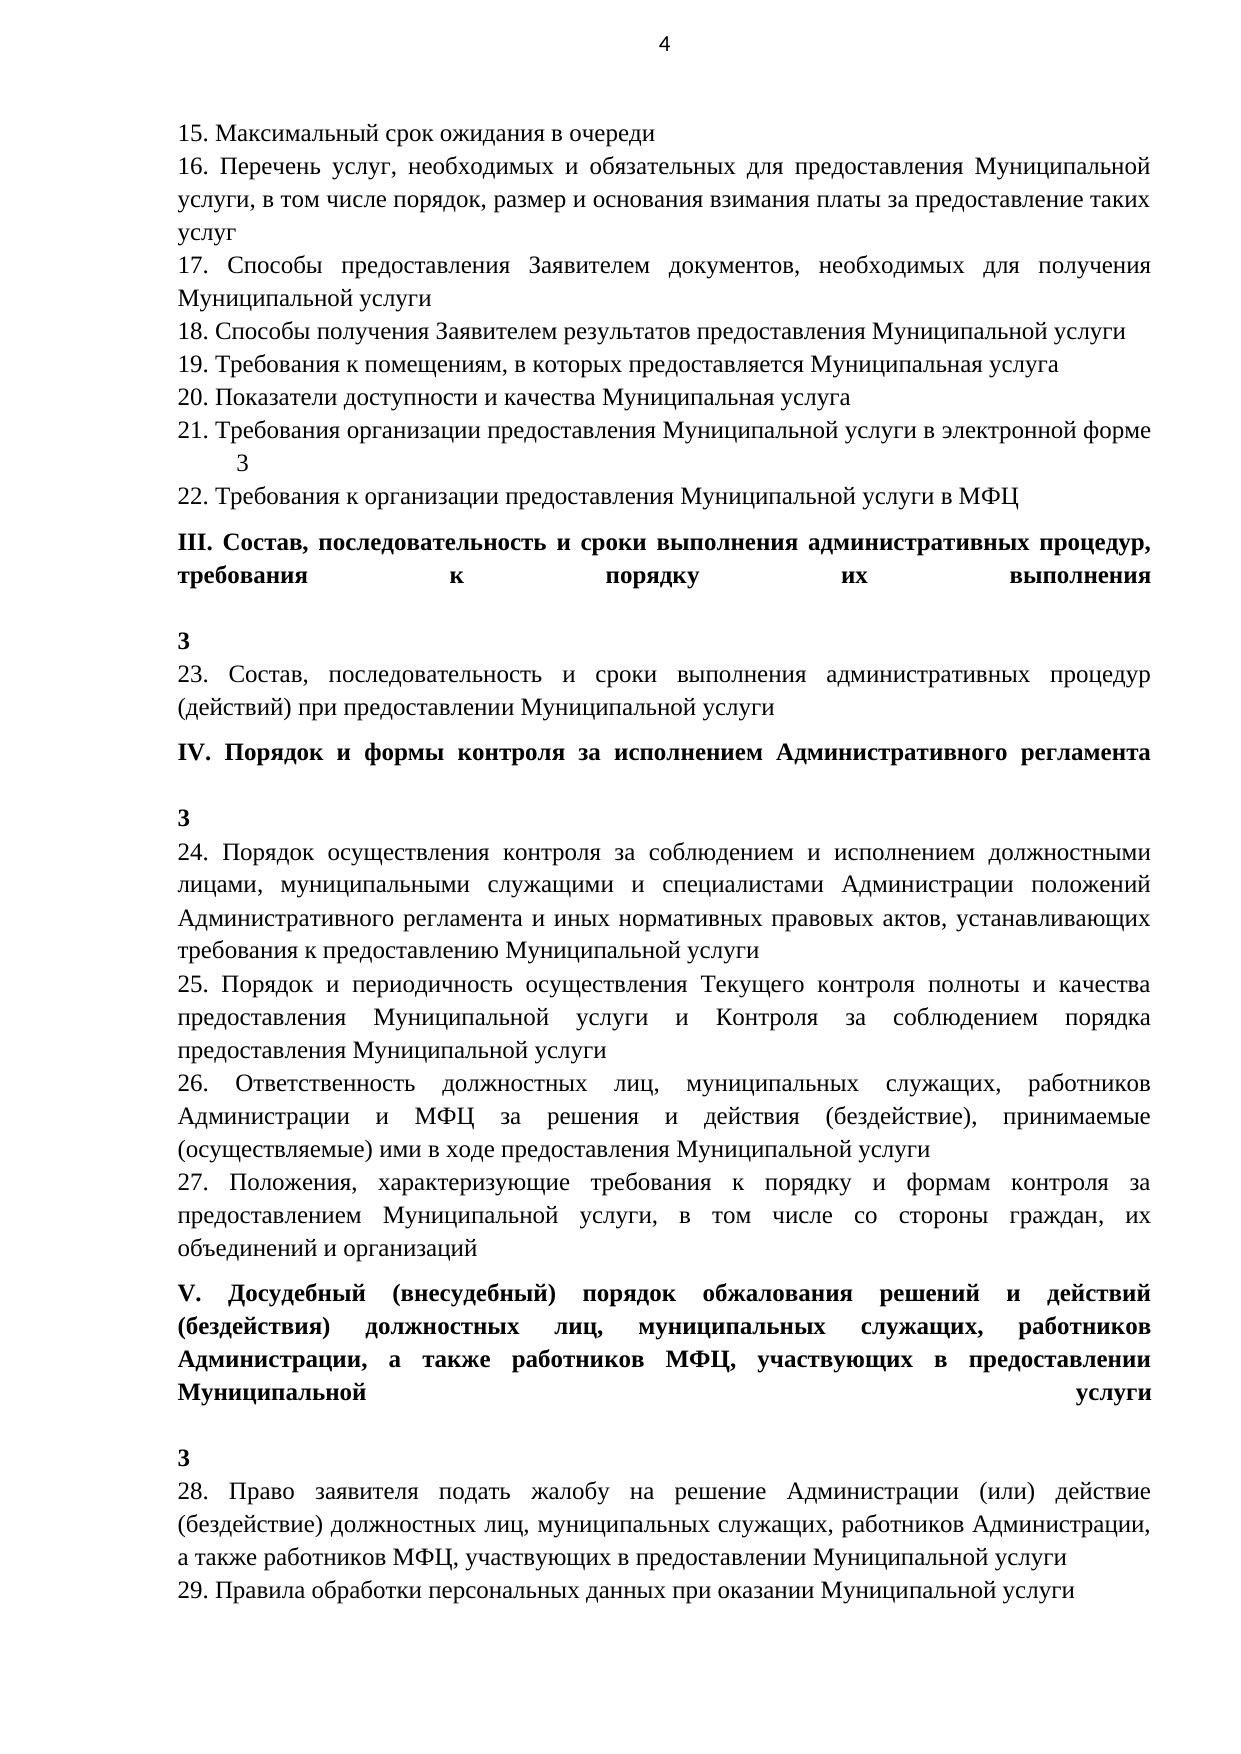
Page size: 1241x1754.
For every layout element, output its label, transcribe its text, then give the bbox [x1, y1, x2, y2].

text 20. Показатели доступности и качества Муниципальная услуга 3 [177, 382, 1152, 411]
text V. Досудебный (внесудебный) порядок обжалования решений и действий (бездействия) должностных лиц, муниципальных служащих, работников Администрации, а также работников МФЦ, участвующих в предоставлении Муниципальной услуги 3 [177, 1278, 1152, 1472]
text IV. Порядок и формы контроля за исполнением Административного регламента 3 [177, 737, 1152, 832]
text 15. Максимальный срок ожидания в очереди 3 [177, 118, 1152, 147]
text 19. Требования к помещениям, в которых предоставляется Муниципальная услуга 3 [177, 349, 1152, 378]
text III. Состав, последовательность и сроки выполнения административных процедур, требования к порядку их выполнения 3 [177, 527, 1152, 655]
text 21. Требования организации предоставления Муниципальной услуги в электронной форме 3 [177, 415, 1152, 477]
text 17. Способы предоставления Заявителем документов, необходимых для получения Муниципальной услуги 3 [177, 250, 1152, 312]
text 27. Положения, характеризующие требования к порядку и формам контроля за предоставлением Муниципальной услуги, в том числе со стороны граждан, их объединений и организаций 20 [177, 1167, 1152, 1262]
text 18. Способы получения Заявителем результатов предоставления Муниципальной услуги 3 [177, 316, 1152, 345]
text 22. Требования к организации предоставления Муниципальной услуги в МФЦ 3 [177, 481, 1152, 510]
text 29. Правила обработки персональных данных при оказании Муниципальной услуги 3 [177, 1576, 1152, 1604]
text 25. Порядок и периодичность осуществления Текущего контроля полноты и качества предоставления Муниципальной услуги и Контроля за соблюдением порядка предоставления Муниципальной услуги 3 [177, 969, 1152, 1063]
text 24. Порядок осуществления контроля за соблюдением и исполнением должностными лицами, муниципальными служащими и специалистами Администрации положений Административного регламента и иных нормативных правовых актов, устанавливающих требования к предоставлению Муниципальной услуги 3 [177, 837, 1152, 964]
text 16. Перечень услуг, необходимых и обязательных для предоставления Муниципальной услуги, в том числе порядок, размер и основания взимания платы за предоставление таких услуг 3 [177, 151, 1152, 246]
text 26. Ответственность должностных лиц, муниципальных служащих, работников Администрации и МФЦ за решения и действия (бездействие), принимаемые (осуществляемые) ими в ходе предоставления Муниципальной услуги 3 [177, 1068, 1152, 1162]
text 23. Состав, последовательность и сроки выполнения административных процедур (действий) при предоставлении Муниципальной услуги 3 [177, 659, 1152, 721]
text 28. Право заявителя подать жалобу на решение Администрации (или) действие (бездействие) должностных лиц, муниципальных служащих, работников Администрации, а также работников МФЦ, участвующих в предоставлении Муниципальной услуги 3 [177, 1476, 1152, 1571]
